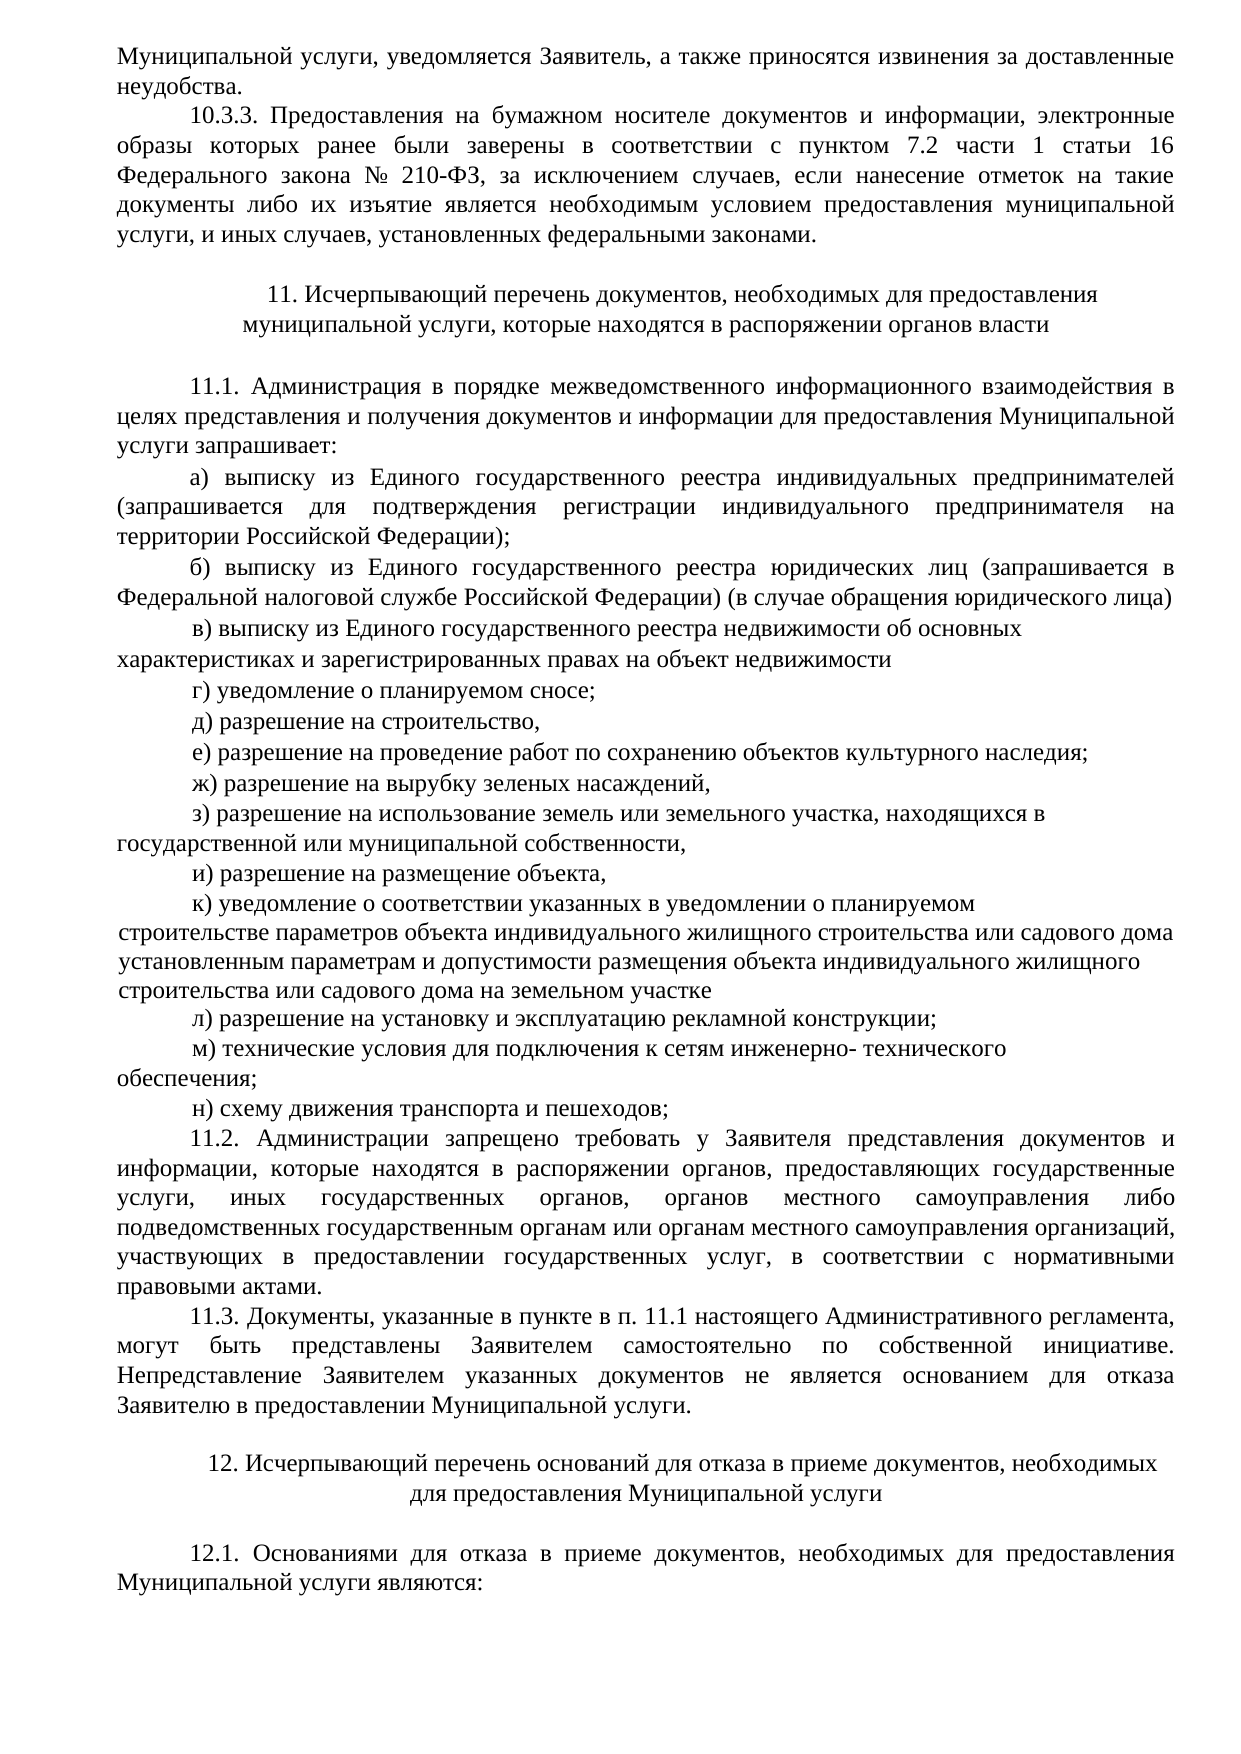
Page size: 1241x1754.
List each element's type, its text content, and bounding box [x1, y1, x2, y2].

text 10.3.3. Предоставления на бумажном носителе документов и информации, электронные образы которых ранее были заверены в соответствии с пунктом 7.2 части 1 статьи 16 Федерального закона № 210-ФЗ, за исключением случаев, если нанесение отметок на такие документы либо их изъятие является необходимым условием предоставления муниципальной услуги, и иных случаев, установленных федеральными законами. [117, 101, 1176, 248]
text 12. Исчерпывающий перечень оснований для отказа в приеме документов, необходимых для предоставления Муниципальной услуги [117, 1448, 1176, 1507]
text государственной или муниципальной собственности, [117, 828, 1176, 857]
text характеристиках и зарегистрированных правах на объект недвижимости [117, 644, 1176, 673]
text к) уведомление о соответствии указанных в уведомлении о планируемом [192, 888, 1176, 917]
text ж) разрешение на вырубку зеленых насаждений, [192, 768, 1176, 797]
text а) выписку из Единого государственного реестра индивидуальных предпринимателей (запрашивается для подтверждения регистрации индивидуального предпринимателя на территории Российской Федерации); [117, 462, 1176, 550]
text в) выписку из Единого государственного реестра недвижимости об основных [192, 613, 1176, 642]
text обеспечения; [117, 1063, 1176, 1092]
text м) технические условия для подключения к сетям инженерно- технического [192, 1033, 1176, 1062]
text 11.3. Документы, указанные в пункте в п. 11.1 настоящего Административного регламента, могут быть представлены Заявителем самостоятельно по собственной инициативе. Непредставление Заявителем указанных документов не является основанием для отказа Заявителю в предоставлении Муниципальной услуги. [117, 1301, 1176, 1418]
text л) разрешение на установку и эксплуатацию рекламной конструкции; [192, 1003, 1176, 1032]
text б) выписку из Единого государственного реестра юридических лиц (запрашивается в Федеральной налоговой службе Российской Федерации) (в случае обращения юридического лица) [117, 552, 1176, 610]
text 11.2. Администрации запрещено требовать у Заявителя представления документов и информации, которые находятся в распоряжении органов, предоставляющих государственные услуги, иных государственных органов, органов местного самоуправления либо подведомственных государственным органам или органам местного самоуправления организаций, участвующих в предоставлении государственных услуг, в соответствии с нормативными правовыми актами. [117, 1123, 1176, 1300]
text 11. Исчерпывающий перечень документов, необходимых для предоставления муниципальной услуги, которые находятся в распоряжении органов власти [117, 279, 1176, 338]
text и) разрешение на размещение объекта, [192, 858, 1176, 887]
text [117, 41, 1176, 100]
text д) разрешение на строительство, [192, 706, 1176, 735]
text е) разрешение на проведение работ по сохранению объектов культурного наследия; [192, 737, 1176, 766]
text строительстве параметров объекта индивидуального жилищного строительства или садового дома установленным параметрам и допустимости размещения объекта индивидуального жилищного строительства или садового дома на земельном участке [118, 918, 1181, 1003]
text 12.1. Основаниями для отказа в приеме документов, необходимых для предоставления Муниципальной услуги являются: [117, 1538, 1176, 1596]
text з) разрешение на использование земель или земельного участка, находящихся в [192, 798, 1176, 827]
text 11.1. Администрация в порядке межведомственного информационного взаимодействия в целях представления и получения документов и информации для предоставления Муниципальной услуги запрашивает: [117, 371, 1176, 459]
text г) уведомление о планируемом сносе; [192, 675, 1176, 704]
text н) схему движения транспорта и пешеходов; [192, 1093, 1176, 1122]
